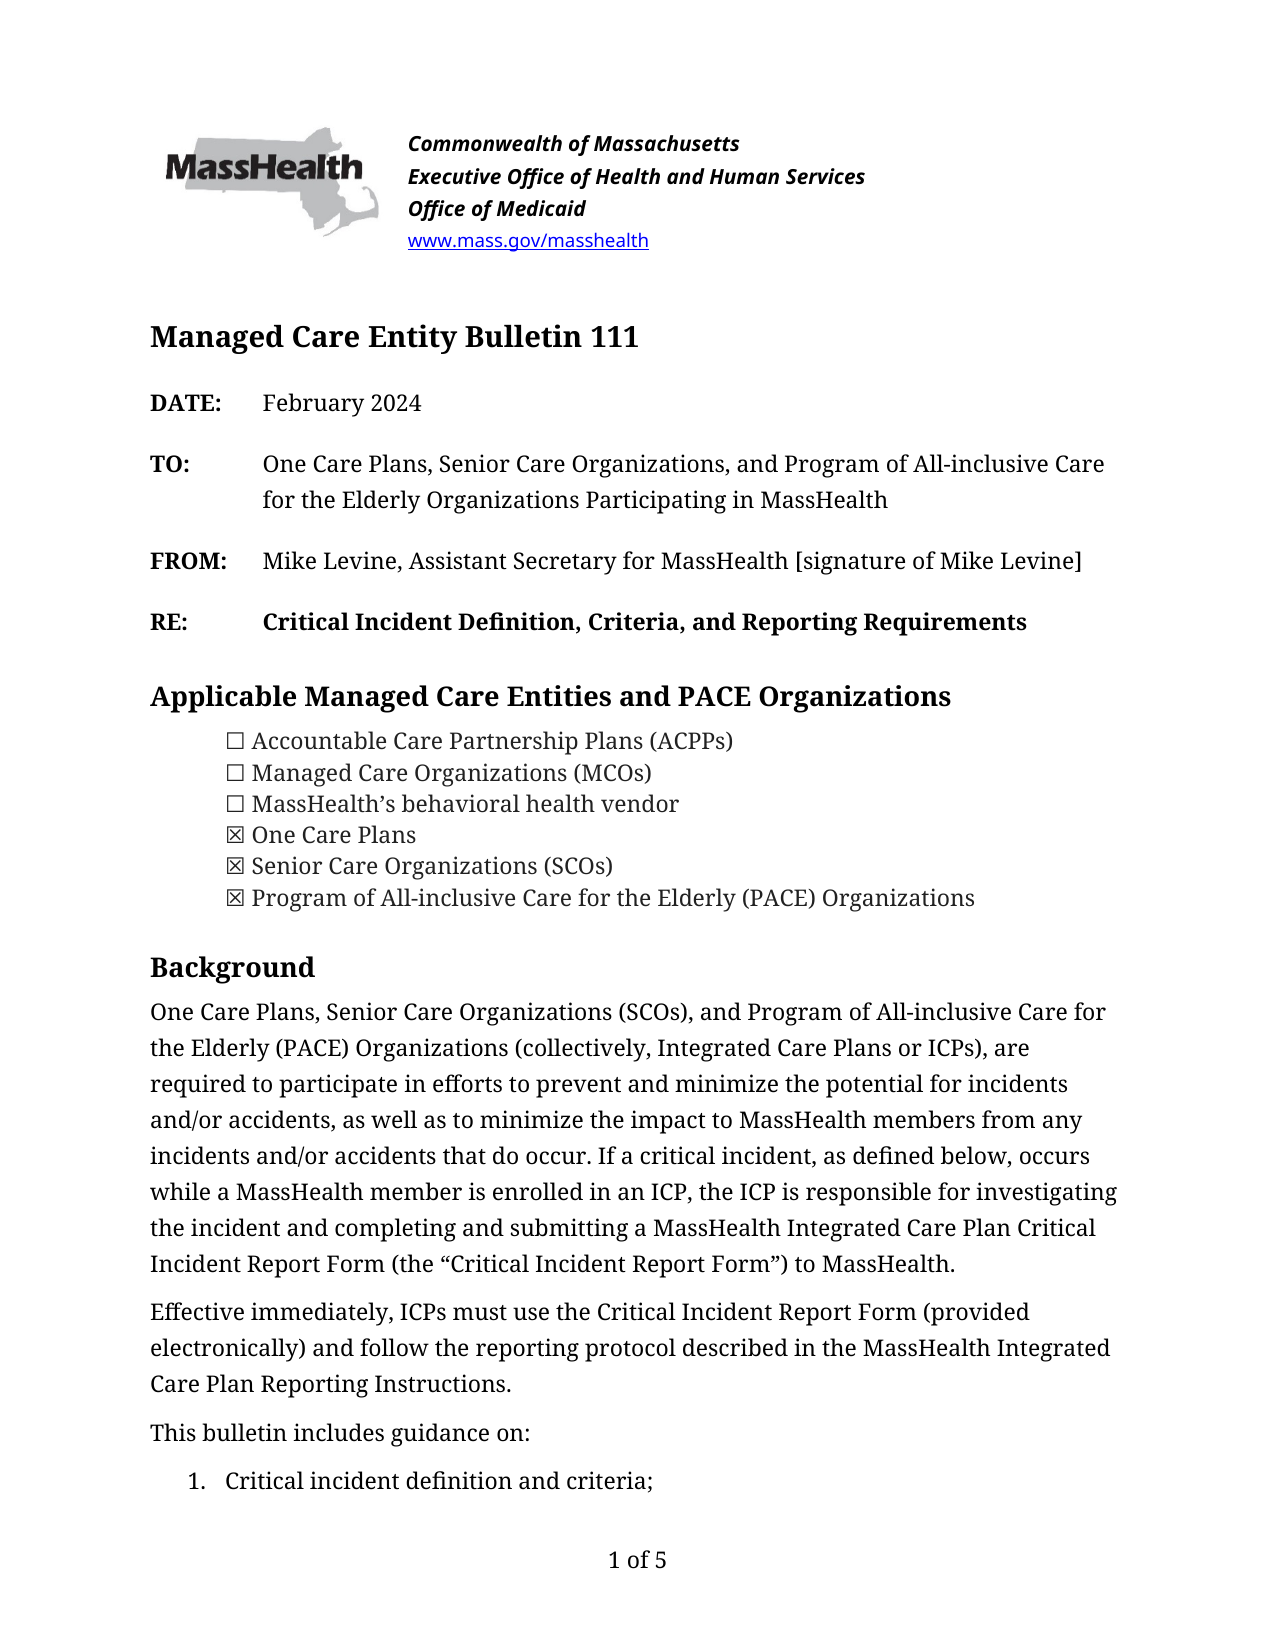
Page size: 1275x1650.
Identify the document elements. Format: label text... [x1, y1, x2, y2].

list Critical incident definition and criteria; [187, 1465, 1125, 1496]
text Effective immediately, ICPs must use the Critical Incident Report Form (provided electronically) and follow the reporting protocol described in the MassHealth Integrated Care Plan Reporting Instructions. [150, 1296, 1125, 1399]
text FROM: Mike Levine, Assistant Secretary for MassHealth [signature of Mike Levine] [150, 545, 1125, 576]
text One Care Plans, Senior Care Organizations (SCOs), and Program of All-inclusive Care for the Elderly (PACE) Organizations (collectively, Integrated Care Plans or ICPs), are required to participate in efforts to prevent and minimize the potential for incidents and/or accidents, as well as to minimize the impact to MassHealth members from any incidents and/or accidents that do occur. If a critical incident, as defined below, occurs while a MassHealth member is enrolled in an ICP, the ICP is responsible for investigating the incident and completing and submitting a MassHealth Integrated Care Plan Critical Incident Report Form (the “Critical Incident Report Form”) to MassHealth. [150, 996, 1125, 1279]
text Accountable Care Partnership Plans (ACPPs) Managed Care Organizations (MCOs) MassHealth’s behavioral health vendor One Care Plans Senior Care Organizations (SCOs) Program of All-inclusive Care for the Elderly (PACE) Organizations [225, 725, 1125, 913]
text TO: One Care Plans, Senior Care Organizations, and Program of All-inclusive Care for the Elderly Organizations Participating in MassHealth [150, 448, 1125, 515]
text DATE: February 2024 [150, 387, 1125, 418]
subtitle Managed Care Entity Bulletin 111 [150, 125, 1125, 356]
text RE: Critical Incident Definition, Criteria, and Reporting Requirements [150, 606, 1125, 637]
subtitle Applicable Managed Care Entities and PACE Organizations [150, 679, 1125, 713]
picture [159, 121, 385, 242]
subtitle Background [150, 950, 1125, 984]
text This bulletin includes guidance on: [150, 1416, 1125, 1448]
